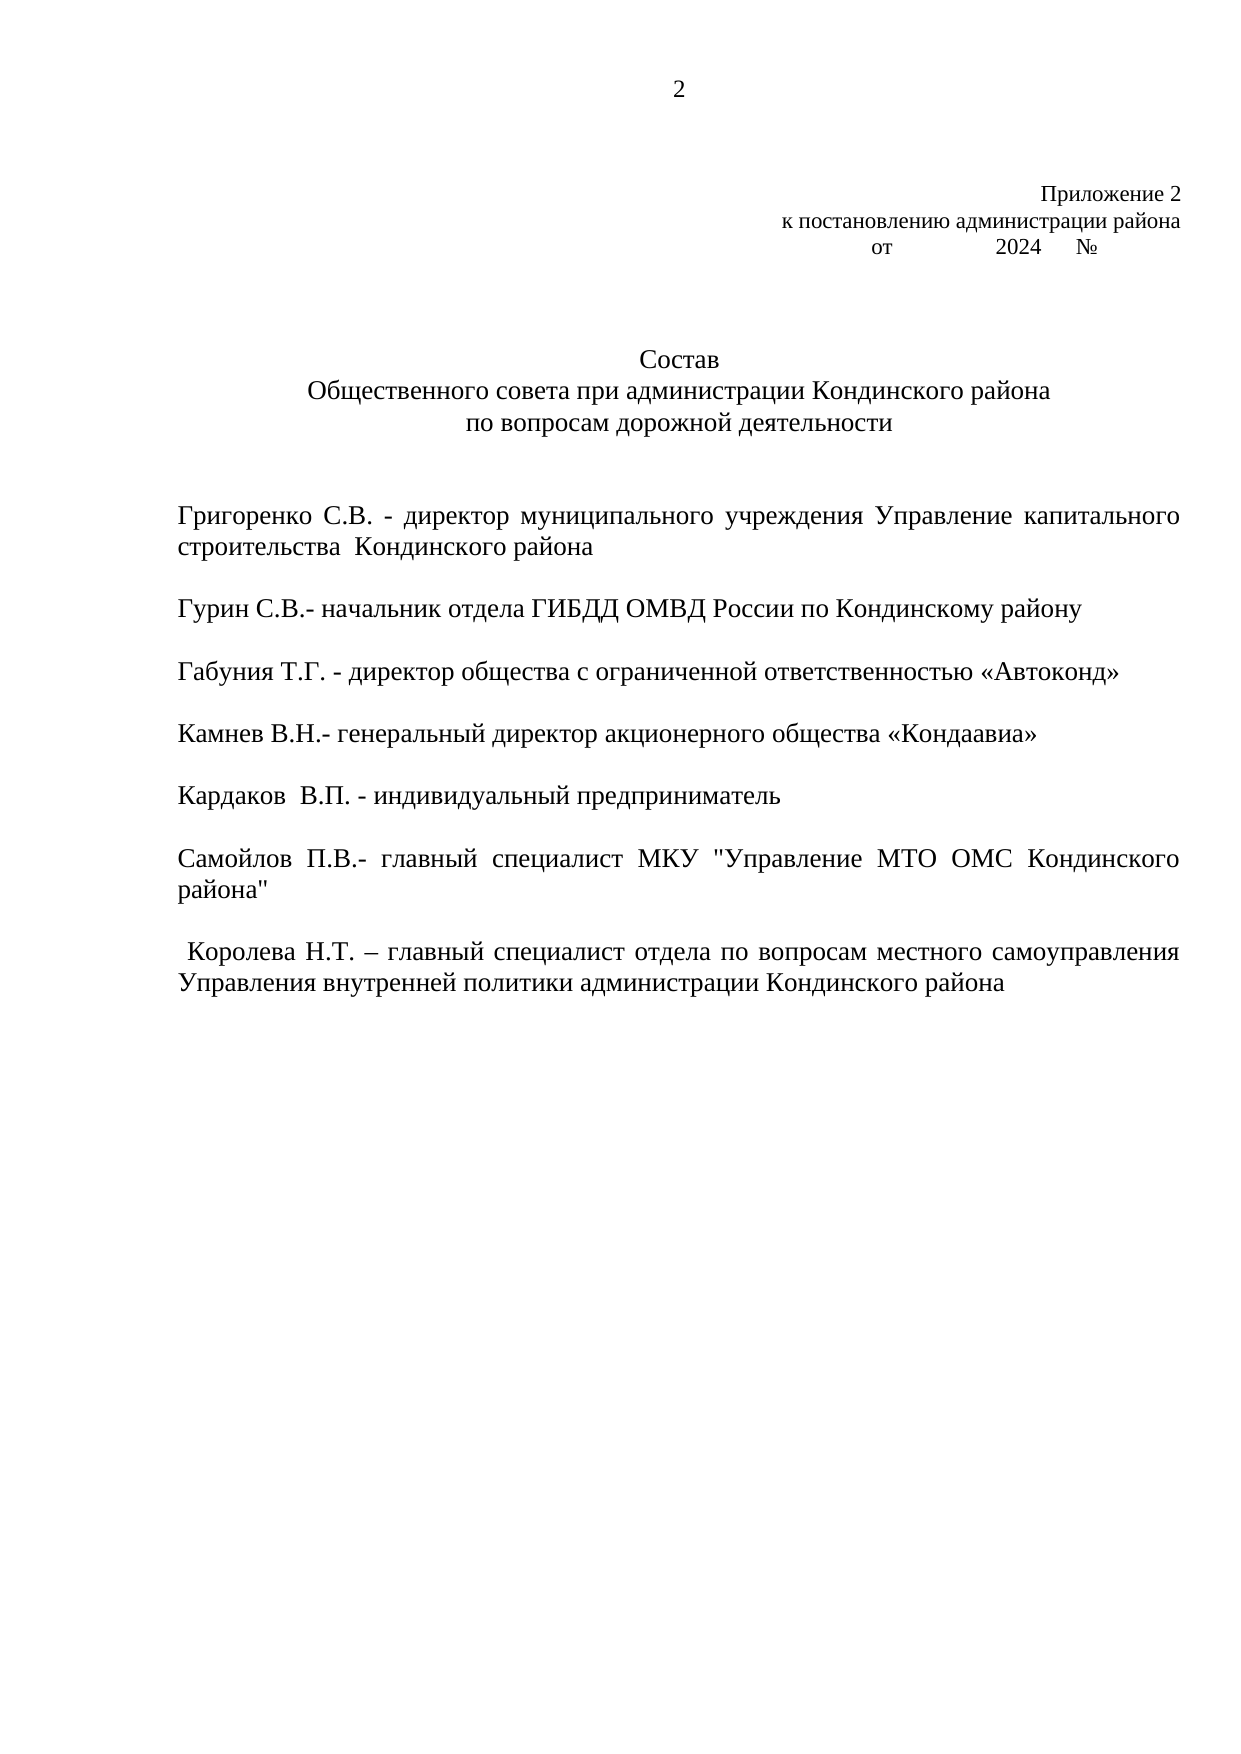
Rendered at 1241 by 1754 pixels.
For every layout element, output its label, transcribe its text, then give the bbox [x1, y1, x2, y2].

text Самойлов П.В.- главный специалист МКУ "Управление МТО ОМС Кондинского района" [177, 842, 1181, 904]
text Григоренко С.В. - директор муниципального учреждения Управление капитального строительства Кондинского района [177, 499, 1181, 561]
text от 2024 № [177, 233, 1181, 259]
text Кардаков В.П. - индивидуальный предприниматель [177, 779, 1181, 811]
text Королева Н.Т. – главный специалист отдела по вопросам местного самоуправления Управления внутренней политики администрации Кондинского района [177, 935, 1181, 997]
text по вопросам дорожной деятельности [177, 406, 1181, 437]
text Приложение 2 [177, 180, 1181, 207]
text Камнев В.Н.- генеральный директор акционерного общества «Кондаавиа» [177, 717, 1181, 748]
text к постановлению администрации района [177, 207, 1181, 233]
text Гурин С.В.- начальник отдела ГИБДД ОМВД России по Кондинскому району [177, 593, 1181, 624]
text Габуния Т.Г. - директор общества с ограниченной ответственностью «Автоконд» [177, 655, 1181, 686]
text Общественного совета при администрации Кондинского района [177, 374, 1181, 406]
text Состав [177, 343, 1181, 374]
